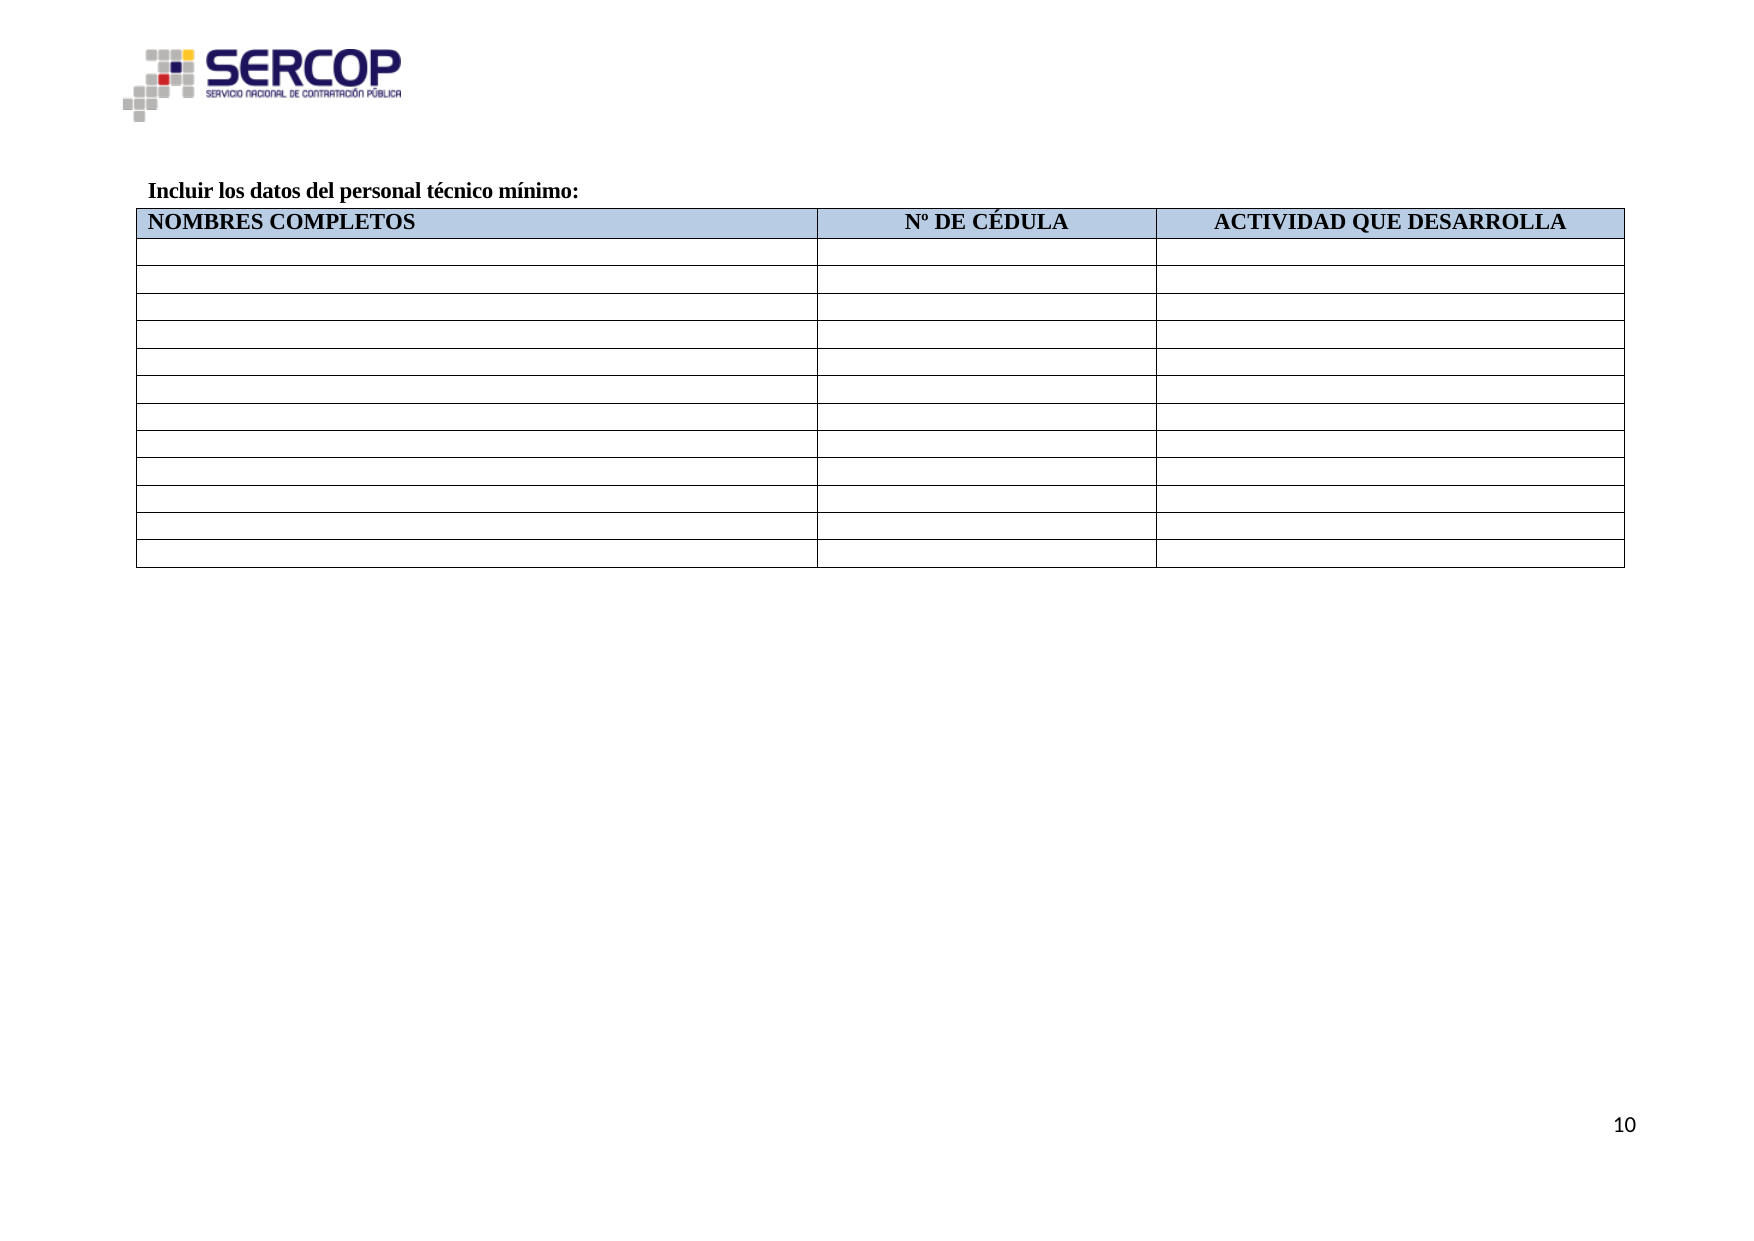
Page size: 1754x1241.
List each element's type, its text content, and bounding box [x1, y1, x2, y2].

table_cell [137, 431, 817, 457]
table_cell [818, 321, 1156, 348]
table_cell [137, 458, 817, 484]
table_header Nº DE CÉDULA [818, 209, 1156, 238]
table_cell [137, 486, 817, 512]
table_cell [1157, 376, 1624, 402]
table_cell [818, 266, 1156, 293]
table_cell [1157, 513, 1624, 539]
table_cell [1157, 349, 1624, 375]
table_cell [137, 239, 817, 265]
table_header NOMBRES COMPLETOS [137, 209, 817, 238]
table_cell [818, 349, 1156, 375]
table_cell [818, 458, 1156, 484]
table_cell [818, 540, 1156, 567]
table_cell [818, 239, 1156, 265]
table_cell [1157, 540, 1624, 567]
table_cell [818, 376, 1156, 402]
table_cell [818, 513, 1156, 539]
table_cell [137, 266, 817, 293]
table_cell [137, 349, 817, 375]
table_cell [137, 321, 817, 348]
table_header ACTIVIDAD QUE DESARROLLA [1157, 209, 1624, 238]
table_cell [137, 540, 817, 567]
table_cell [818, 486, 1156, 512]
table_cell [137, 376, 817, 402]
text Incluir los datos del personal técnico mínimo: [148, 177, 1636, 203]
table_cell [1157, 321, 1624, 348]
table_cell [818, 294, 1156, 320]
table_cell [137, 294, 817, 320]
table_cell [1157, 486, 1624, 512]
table_cell [137, 513, 817, 539]
picture [122, 49, 401, 122]
table_cell [1157, 239, 1624, 265]
table_cell [1157, 294, 1624, 320]
table_cell [137, 404, 817, 430]
table_cell [1157, 458, 1624, 484]
table_cell [1157, 266, 1624, 293]
table_cell [1157, 431, 1624, 457]
table_cell [818, 404, 1156, 430]
table_cell [1157, 404, 1624, 430]
table_cell [818, 431, 1156, 457]
